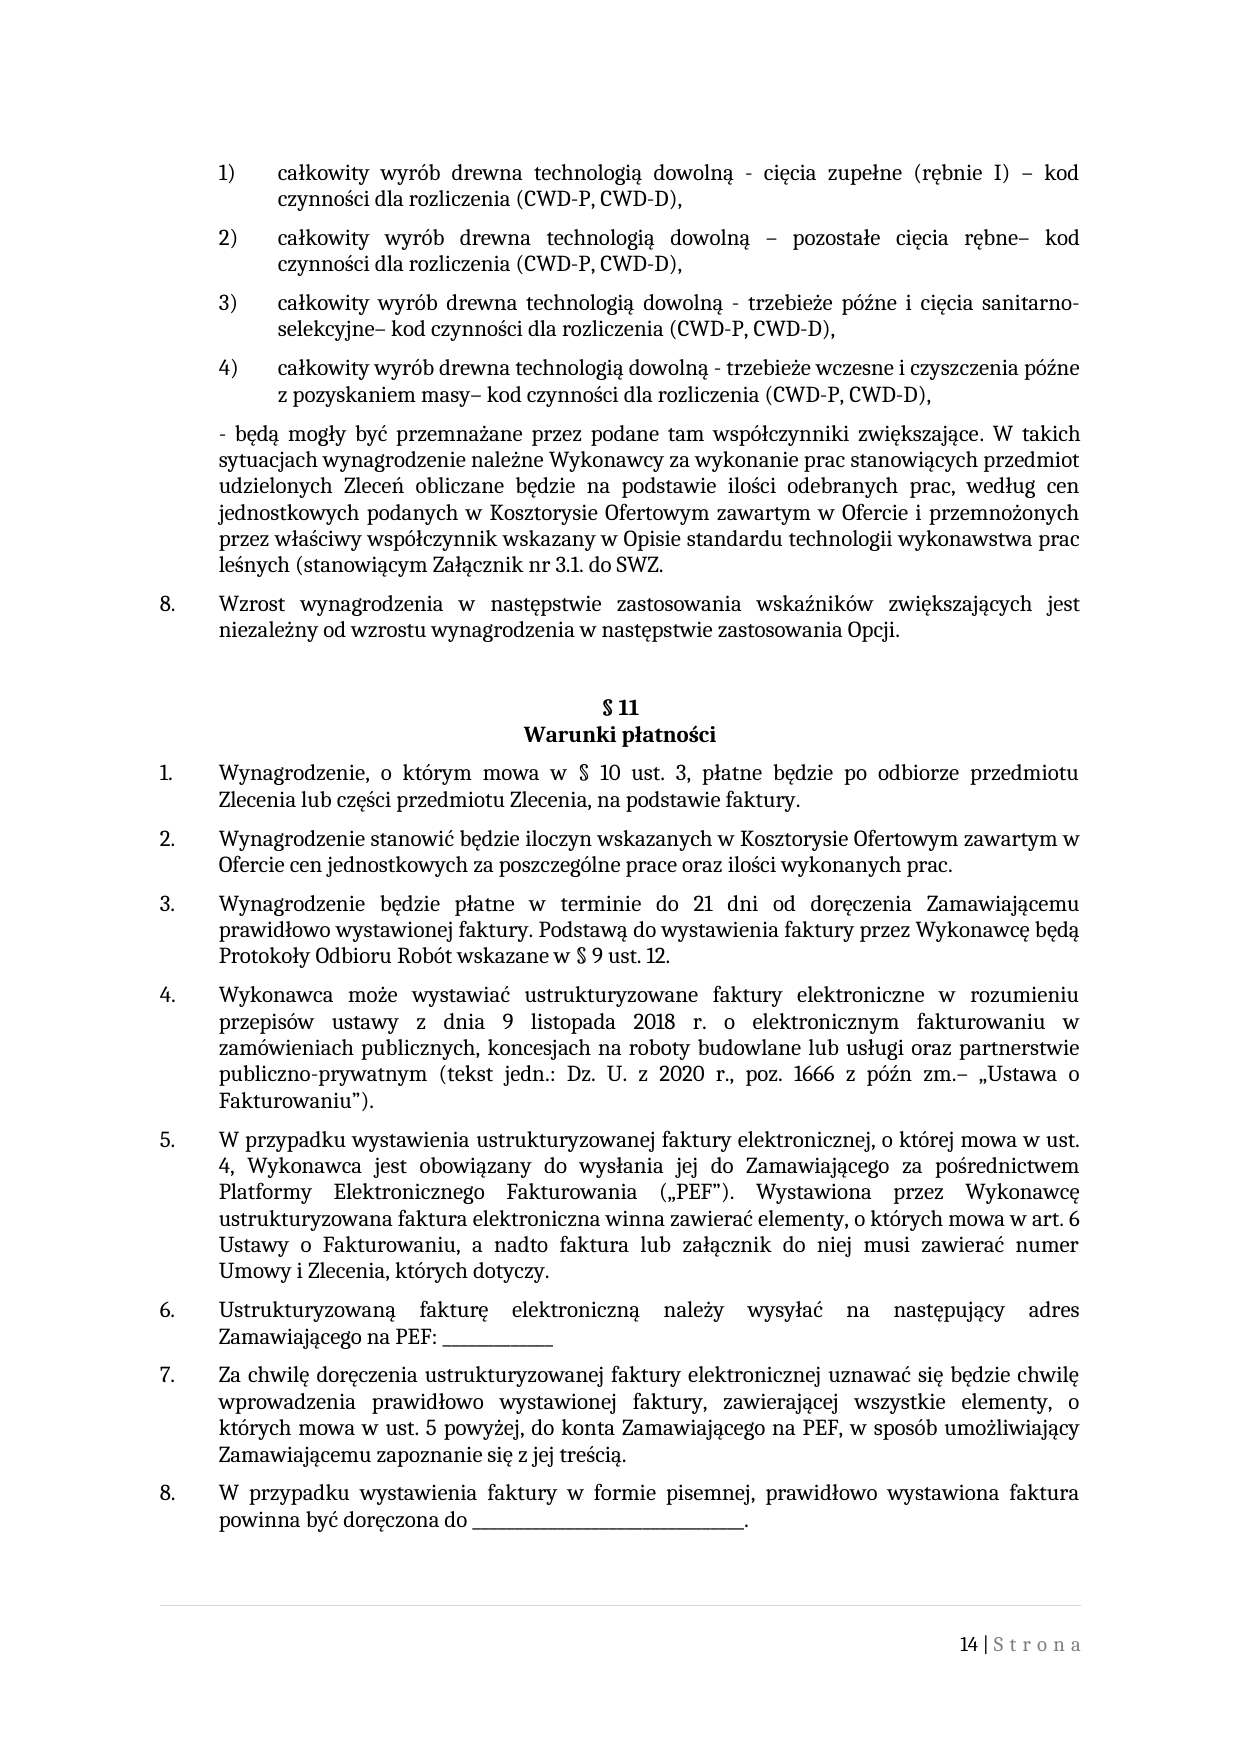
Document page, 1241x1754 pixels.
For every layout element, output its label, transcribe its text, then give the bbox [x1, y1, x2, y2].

list Ustrukturyzowaną fakturę elektroniczną należy wysyłać na następujący adres Zamawiającego na PEF: _____________ [159, 1297, 1081, 1350]
text 1) całkowity wyrób drewna technologią dowolną - cięcia zupełne (rębnie I) – kod czynności dla rozliczenia (CWD-P, CWD-D), [218, 159, 1081, 212]
text 4) całkowity wyrób drewna technologią dowolną - trzebieże wczesne i czyszczenia późne z pozyskaniem masy– kod czynności dla rozliczenia (CWD-P, CWD-D), [218, 355, 1081, 408]
text 3) całkowity wyrób drewna technologią dowolną - trzebieże późne i cięcia sanitarno-selekcyjne– kod czynności dla rozliczenia (CWD-P, CWD-D), [218, 290, 1081, 343]
text 2) całkowity wyrób drewna technologią dowolną – pozostałe cięcia rębne– kod czynności dla rozliczenia (CWD-P, CWD-D), [218, 225, 1081, 277]
list Za chwilę doręczenia ustrukturyzowanej faktury elektronicznej uznawać się będzie chwilę wprowadzenia prawidłowo wystawionej faktury, zawierającej wszystkie elementy, o których mowa w ust. 5 powyżej, do konta Zamawiającego na PEF, w sposób umożliwiający Zamawiającemu zapoznanie się z jej treścią. [159, 1362, 1081, 1468]
text - będą mogły być przemnażane przez podane tam współczynniki zwiększające. W takich sytuacjach wynagrodzenie należne Wykonawcy za wykonanie prac stanowiących przedmiot udzielonych Zleceń obliczane będzie na podstawie ilości odebranych prac, według cen jednostkowych podanych w Kosztorysie Ofertowym zawartym w Ofercie i przemnożonych przez właściwy współczynnik wskazany w Opisie standardu technologii wykonawstwa prac leśnych (stanowiącym Załącznik nr 3.1. do SWZ. [218, 420, 1081, 578]
list Wykonawca może wystawiać ustrukturyzowane faktury elektroniczne w rozumieniu przepisów ustawy z dnia 9 listopada 2018 r. o elektronicznym fakturowaniu w zamówieniach publicznych, koncesjach na roboty budowlane lub usługi oraz partnerstwie publiczno-prywatnym (tekst jedn.: Dz. U. z 2020 r., poz. 1666 z późn zm.– „Ustawa o Fakturowaniu”). [159, 982, 1081, 1114]
list W przypadku wystawienia faktury w formie pisemnej, prawidłowo wystawiona faktura powinna być doręczona do ________________________________. [159, 1480, 1081, 1533]
list W przypadku wystawienia ustrukturyzowanej faktury elektronicznej, o której mowa w ust. 4, Wykonawca jest obowiązany do wysłania jej do Zamawiającego za pośrednictwem Platformy Elektronicznego Fakturowania („PEF”). Wystawiona przez Wykonawcę ustrukturyzowana faktura elektroniczna winna zawierać elementy, o których mowa w art. 6 Ustawy o Fakturowaniu, a nadto faktura lub załącznik do niej musi zawierać numer Umowy i Zlecenia, których dotyczy. [159, 1126, 1081, 1284]
text § 11 Warunki płatności [159, 695, 1081, 748]
list Wynagrodzenie stanowić będzie iloczyn wskazanych w Kosztorysie Ofertowym zawartym w Ofercie cen jednostkowych za poszczególne prace oraz ilości wykonanych prac. [159, 825, 1081, 878]
text 8. Wzrost wynagrodzenia w następstwie zastosowania wskaźników zwiększających jest niezależny od wzrostu wynagrodzenia w następstwie zastosowania Opcji. [159, 591, 1081, 644]
list Wynagrodzenie, o którym mowa w § 10 ust. 3, płatne będzie po odbiorze przedmiotu Zlecenia lub części przedmiotu Zlecenia, na podstawie faktury. [159, 760, 1081, 813]
list Wynagrodzenie będzie płatne w terminie do 21 dni od doręczenia Zamawiającemu prawidłowo wystawionej faktury. Podstawą do wystawienia faktury przez Wykonawcę będą Protokoły Odbioru Robót wskazane w § 9 ust. 12. [159, 891, 1081, 970]
